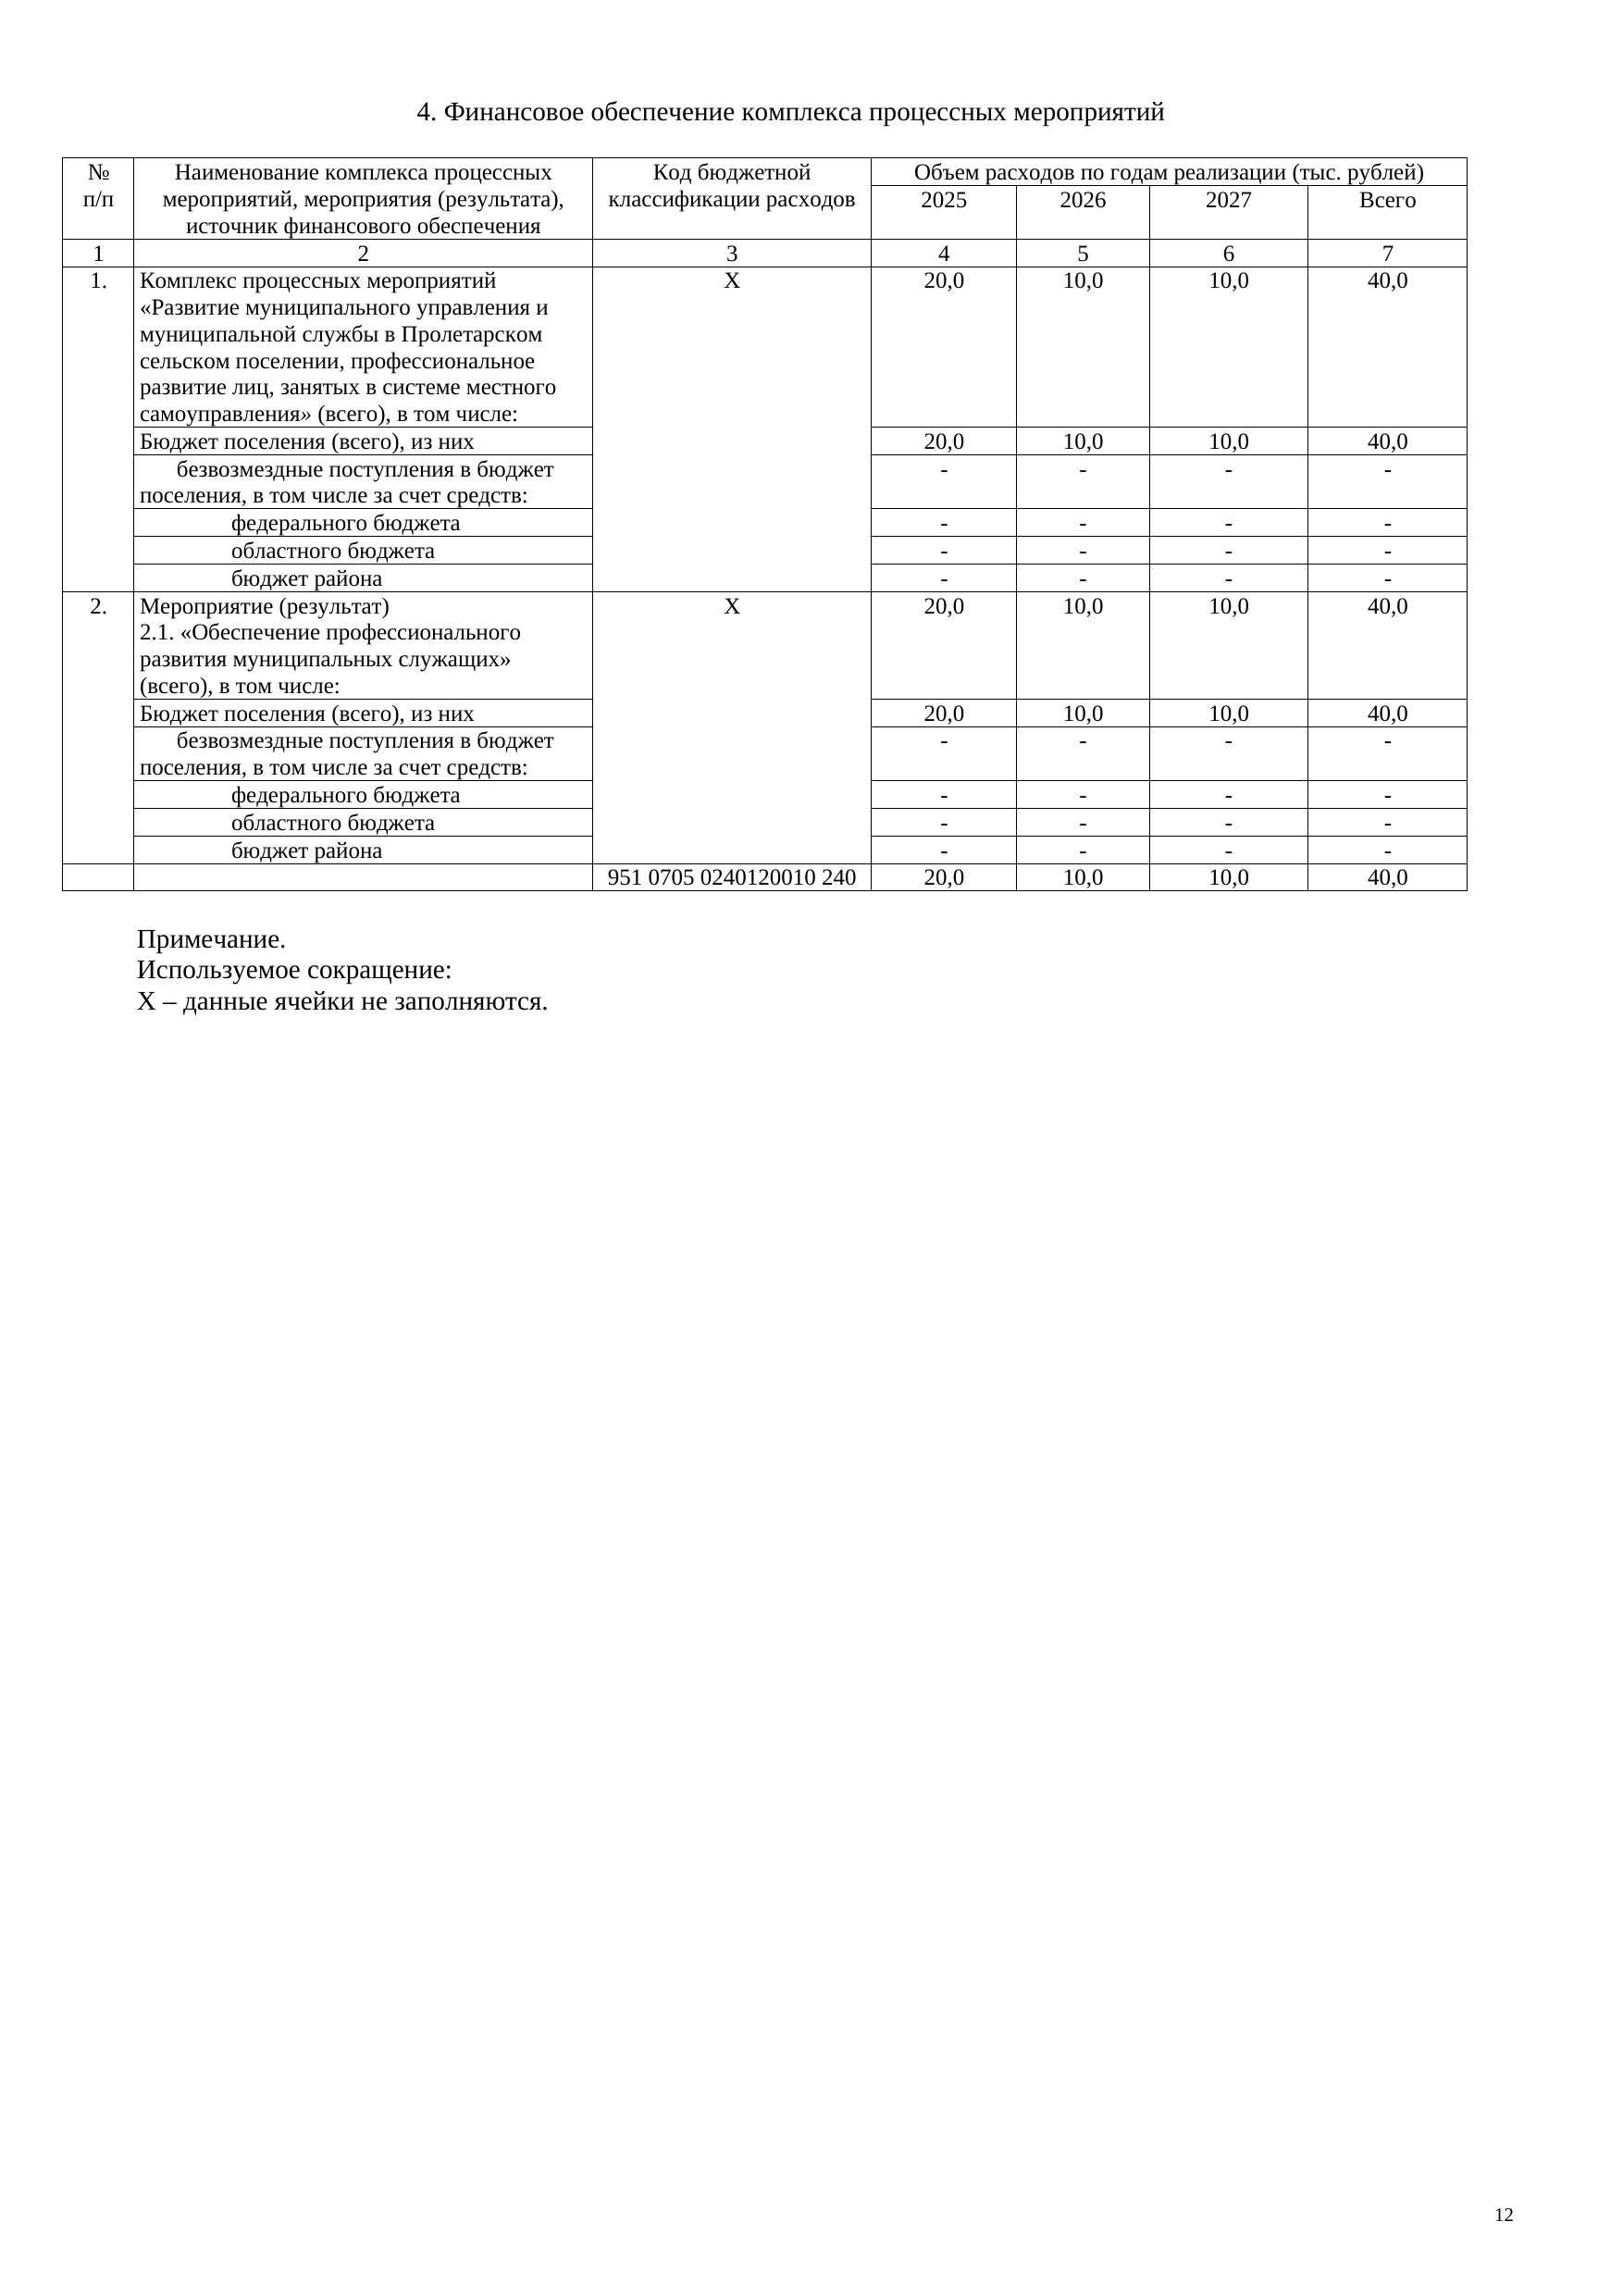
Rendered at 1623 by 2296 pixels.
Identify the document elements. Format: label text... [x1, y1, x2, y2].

table_cell - [1017, 509, 1149, 536]
table_cell - [1150, 781, 1307, 808]
table_cell - [872, 781, 1016, 808]
table_header Объем расходов по годам реализации (тыс. рублей) [872, 158, 1467, 185]
table_cell безвозмездные поступления в бюджет поселения, в том числе за счет средств: [134, 455, 592, 508]
table_cell Всего [1308, 186, 1467, 239]
table_cell 2 [134, 240, 592, 266]
table_header № п/п [63, 158, 133, 239]
table_cell 7 [1308, 240, 1467, 266]
table_cell - [1017, 809, 1149, 836]
table_cell - [872, 509, 1016, 536]
table_cell - [1017, 565, 1149, 591]
table_cell 10,0 [1017, 864, 1149, 890]
table_cell - [872, 809, 1016, 836]
table_cell 10,0 [1150, 864, 1307, 890]
table_cell - [1017, 455, 1149, 508]
table_cell - [1017, 727, 1149, 780]
table_cell - [872, 537, 1016, 564]
table_cell - [1150, 537, 1307, 564]
table_cell - [1308, 727, 1467, 780]
table_cell 20,0 [872, 864, 1016, 890]
table_cell 2. [63, 592, 133, 863]
table_cell - [1308, 565, 1467, 591]
table_cell областного бюджета [134, 537, 592, 564]
table_cell 1. [63, 267, 133, 591]
table_cell областного бюджета [134, 809, 592, 836]
table_cell - [1017, 837, 1149, 863]
text Примечание. [68, 923, 1514, 953]
table_cell 20,0 [872, 700, 1016, 726]
table_cell безвозмездные поступления в бюджет поселения, в том числе за счет средств: [134, 727, 592, 780]
table_cell 10,0 [1150, 700, 1307, 726]
table_cell Мероприятие (результат) 2.1. «Обеспечение профессионального развития муниципальных служащих» (всего), в том числе: [134, 592, 592, 699]
table_cell - [1308, 537, 1467, 564]
table_cell - [1150, 455, 1307, 508]
table_cell 2026 [1017, 186, 1149, 239]
table_cell 20,0 [872, 592, 1016, 699]
table_cell бюджет района [134, 565, 592, 591]
table_header Наименование комплекса процессных мероприятий, мероприятия (результата), источник финансового обеспечения [134, 158, 592, 239]
table_cell Х [593, 592, 871, 863]
table_cell федерального бюджета [134, 509, 592, 536]
table_cell - [872, 455, 1016, 508]
table_cell - [1017, 537, 1149, 564]
table_cell 10,0 [1150, 592, 1307, 699]
table_cell 10,0 [1017, 700, 1149, 726]
table_cell - [1150, 809, 1307, 836]
table_cell 40,0 [1308, 267, 1467, 427]
table_cell 2027 [1150, 186, 1307, 239]
table_cell 10,0 [1150, 267, 1307, 427]
text Х – данные ячейки не заполняются. [68, 985, 1514, 1015]
table_cell - [872, 565, 1016, 591]
table_cell 1 [63, 240, 133, 266]
table_cell Х [593, 267, 871, 591]
table_cell 2025 [872, 186, 1016, 239]
table_cell 5 [1017, 240, 1149, 266]
table_cell бюджет района [134, 837, 592, 863]
table_cell Комплекс процессных мероприятий «Развитие муниципального управления и муниципальной службы в Пролетарском сельском поселении, профессиональное развитие лиц, занятых в системе местного самоуправления» (всего), в том числе: [134, 267, 592, 427]
table_cell 40,0 [1308, 700, 1467, 726]
table_cell 10,0 [1017, 428, 1149, 454]
table_cell - [1308, 809, 1467, 836]
table_cell - [872, 727, 1016, 780]
text Используемое сокращение: [68, 953, 1514, 985]
table_cell - [1308, 781, 1467, 808]
table_cell [134, 864, 592, 890]
table_cell - [1150, 837, 1307, 863]
table_cell Бюджет поселения (всего), из них [134, 700, 592, 726]
table_cell 10,0 [1017, 592, 1149, 699]
table_cell Бюджет поселения (всего), из них [134, 428, 592, 454]
table_cell 3 [593, 240, 871, 266]
table_cell - [1150, 565, 1307, 591]
table_cell - [1308, 837, 1467, 863]
table_cell 40,0 [1308, 428, 1467, 454]
table_cell 951 0705 0240120010 240 [593, 864, 871, 890]
table_cell 40,0 [1308, 864, 1467, 890]
table_cell 40,0 [1308, 592, 1467, 699]
table_cell - [1017, 781, 1149, 808]
table_cell - [1308, 509, 1467, 536]
table_header Код бюджетной классификации расходов [593, 158, 871, 239]
table_cell [63, 864, 133, 890]
table_cell 10,0 [1017, 267, 1149, 427]
table_cell 20,0 [872, 428, 1016, 454]
table_cell 6 [1150, 240, 1307, 266]
table_cell 4 [872, 240, 1016, 266]
table_cell 10,0 [1150, 428, 1307, 454]
table_cell - [872, 837, 1016, 863]
table_cell федерального бюджета [134, 781, 592, 808]
table_cell - [1308, 455, 1467, 508]
text 4. Финансовое обеспечение комплекса процессных мероприятий [68, 95, 1514, 127]
table_cell - [1150, 509, 1307, 536]
table_cell - [1150, 727, 1307, 780]
table_cell 20,0 [872, 267, 1016, 427]
